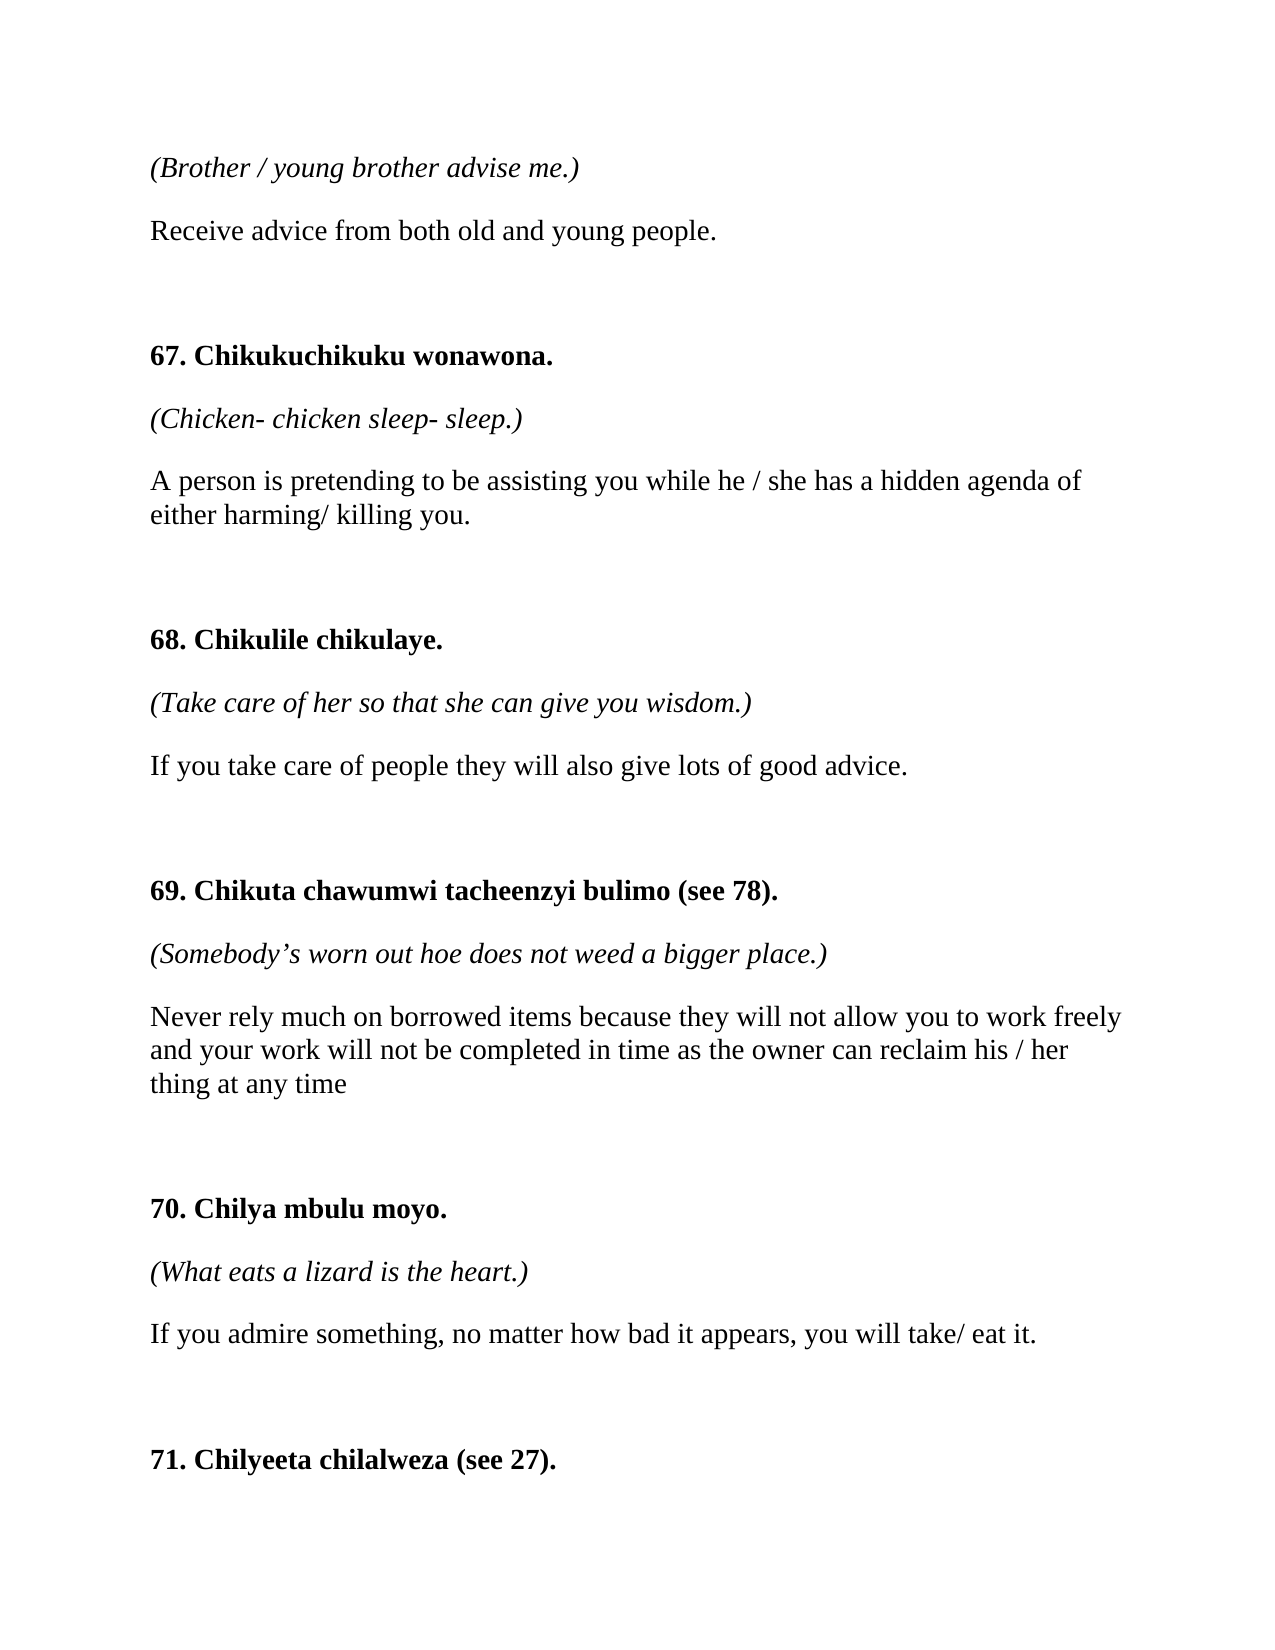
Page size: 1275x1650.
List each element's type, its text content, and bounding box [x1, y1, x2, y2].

text (Somebody’s worn out hoe does not weed a bigger place.) [150, 936, 1125, 969]
text Never rely much on borrowed items because they will not allow you to work freely and your work will not be completed in time as the owner can reclaim his / her thing at any time [150, 999, 1125, 1099]
text Receive advice from both old and young people. [150, 213, 1125, 246]
text If you admire something, no matter how bad it appears, you will take/ eat it. [150, 1317, 1125, 1350]
text A person is pretending to be assisting you while he / she has a hidden agenda of either harming/ killing you. [150, 463, 1125, 531]
text (What eats a lizard is the heart.) [150, 1254, 1125, 1287]
text 71. Chilyeeta chilalweza (see 27). [150, 1442, 1125, 1476]
text 68. Chikulile chikulaye. [150, 622, 1125, 656]
text (Chicken- chicken sleep- sleep.) [150, 401, 1125, 434]
text (Take care of her so that she can give you wisdom.) [150, 685, 1125, 719]
text 67. Chikukuchikuku wonawona. [150, 338, 1125, 372]
text (Brother / young brother advise me.) [150, 150, 1125, 183]
text 69. Chikuta chawumwi tacheenzyi bulimo (see 78). [150, 873, 1125, 907]
text 70. Chilya mbulu moyo. [150, 1191, 1125, 1225]
text If you take care of people they will also give lots of good advice. [150, 748, 1125, 781]
